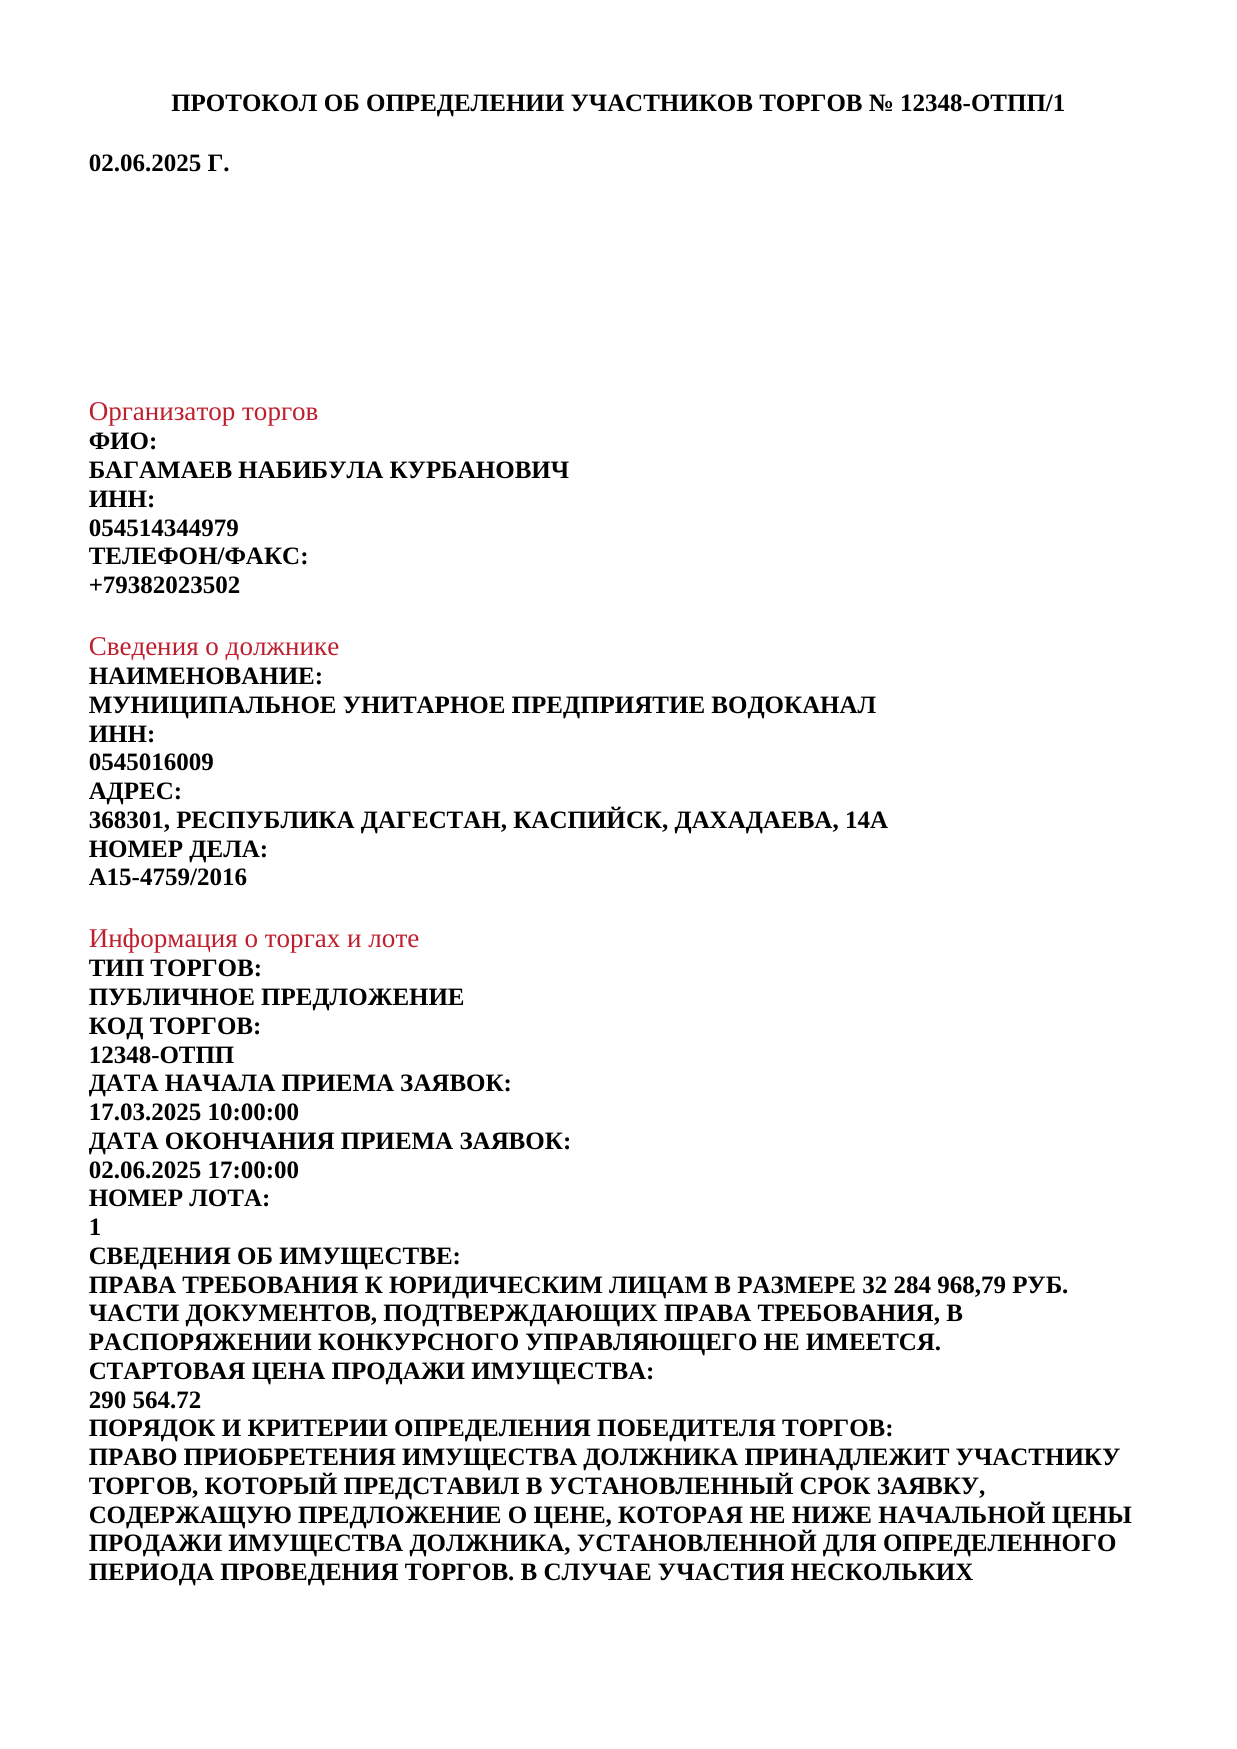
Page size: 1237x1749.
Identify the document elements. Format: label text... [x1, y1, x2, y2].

text ПРОТОКОЛ ОБ ОПРЕДЕЛЕНИИ УЧАСТНИКОВ ТОРГОВ № 12348-ОТПП/1 [88, 88, 1148, 117]
